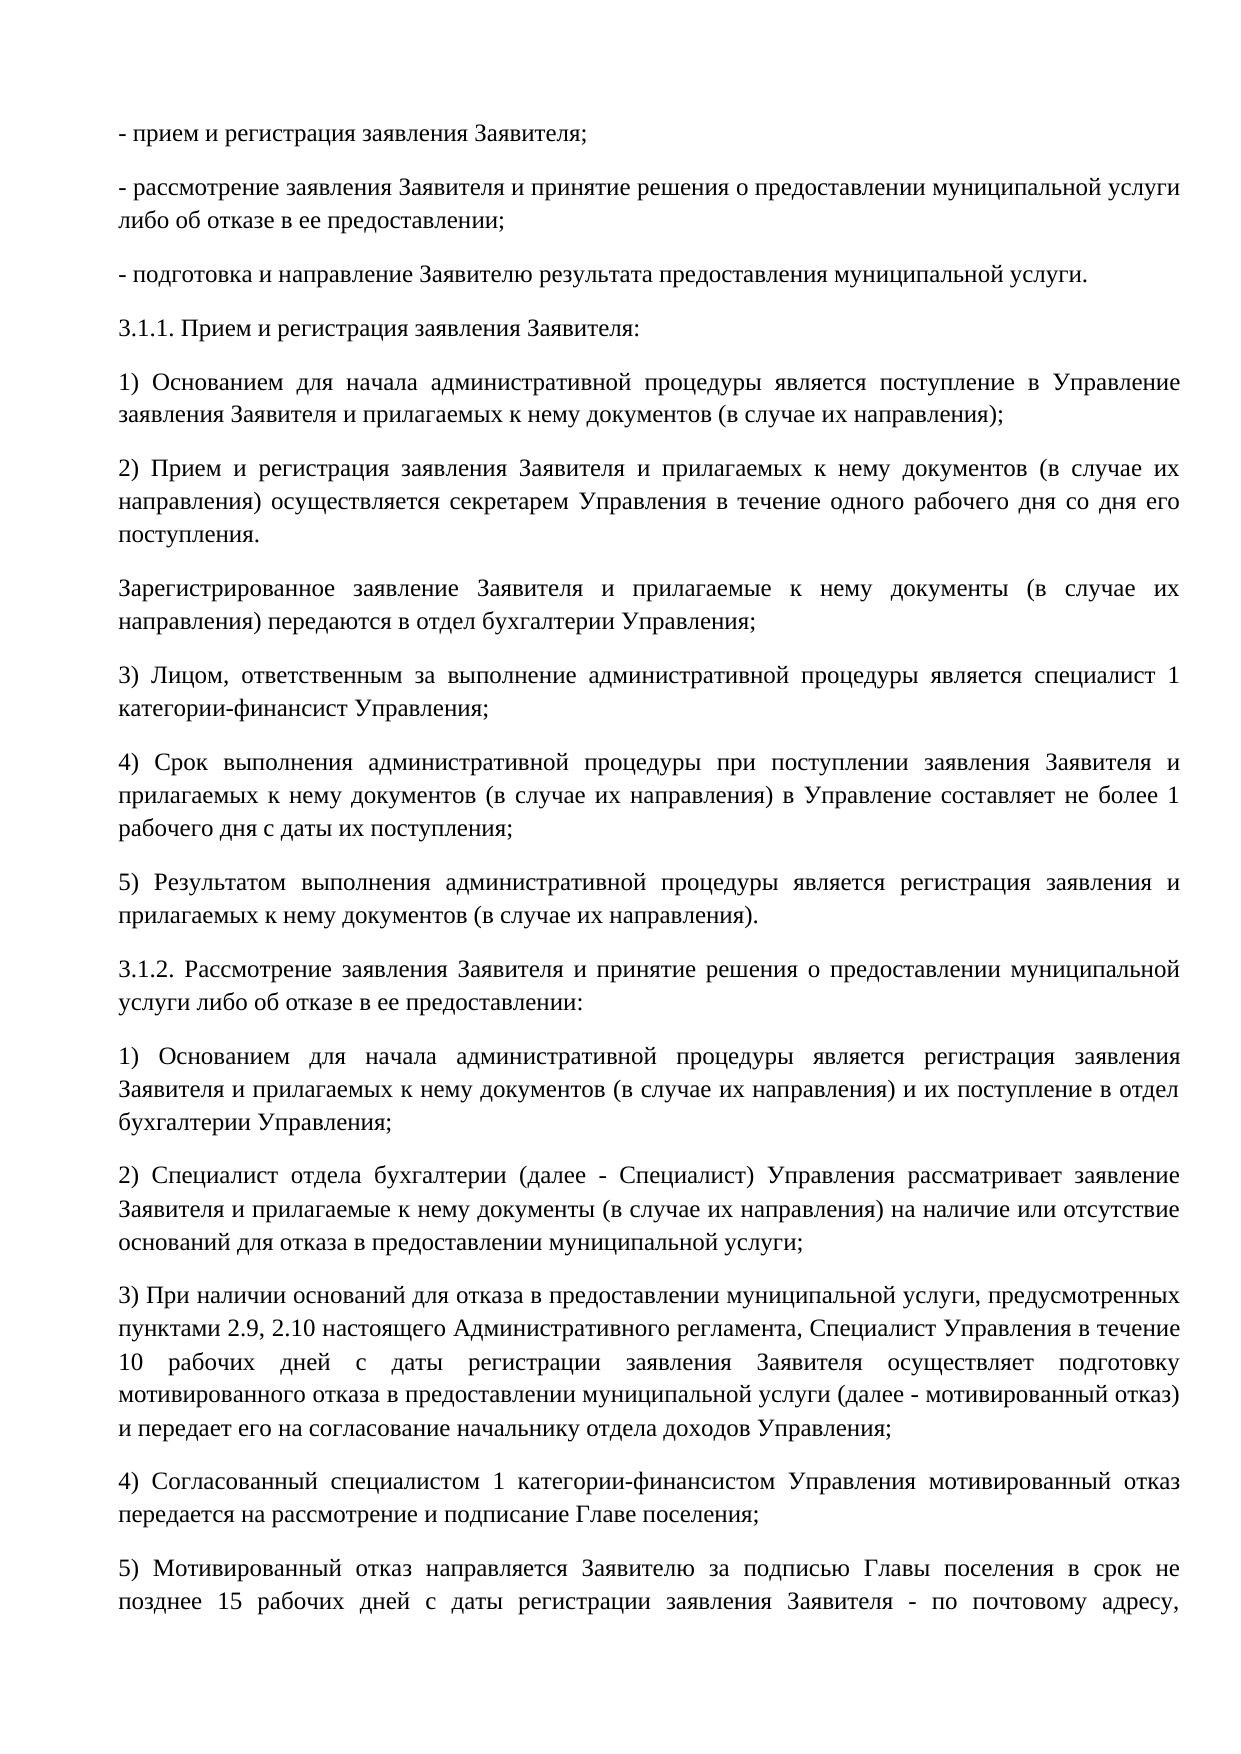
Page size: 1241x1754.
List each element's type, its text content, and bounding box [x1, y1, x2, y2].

text - прием и регистрация заявления Заявителя; [118, 118, 1181, 147]
text 3.1.2. Рассмотрение заявления Заявителя и принятие решения о предоставлении муниципальной услуги либо об отказе в ее предоставлении: [118, 954, 1181, 1016]
text 4) Срок выполнения административной процедуры при поступлении заявления Заявителя и прилагаемых к нему документов (в случае их направления) в Управление составляет не более 1 рабочего дня с даты их поступления; [118, 747, 1181, 842]
text 3) Лицом, ответственным за выполнение административной процедуры является специалист 1 категории-финансист Управления; [118, 660, 1181, 722]
text 2) Прием и регистрация заявления Заявителя и прилагаемых к нему документов (в случае их направления) осуществляется секретарем Управления в течение одного рабочего дня со дня его поступления. [118, 453, 1181, 548]
text 1) Основанием для начала административной процедуры является регистрация заявления Заявителя и прилагаемых к нему документов (в случае их направления) и их поступление в отдел бухгалтерии Управления; [118, 1041, 1181, 1136]
text Зарегистрированное заявление Заявителя и прилагаемые к нему документы (в случае их направления) передаются в отдел бухгалтерии Управления; [118, 573, 1181, 635]
text - подготовка и направление Заявителю результата предоставления муниципальной услуги. [118, 259, 1181, 288]
text 2) Специалист отдела бухгалтерии (далее - Специалист) Управления рассматривает заявление Заявителя и прилагаемые к нему документы (в случае их направления) на наличие или отсутствие оснований для отказа в предоставлении муниципальной услуги; [118, 1161, 1181, 1255]
text - рассмотрение заявления Заявителя и принятие решения о предоставлении муниципальной услуги либо об отказе в ее предоставлении; [118, 172, 1181, 234]
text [118, 1553, 1181, 1615]
text 4) Согласованный специалистом 1 категории-финансистом Управления мотивированный отказ передается на рассмотрение и подписание Главе поселения; [118, 1466, 1181, 1528]
text 5) Результатом выполнения административной процедуры является регистрация заявления и прилагаемых к нему документов (в случае их направления). [118, 867, 1181, 929]
text 3.1.1. Прием и регистрация заявления Заявителя: [118, 313, 1181, 341]
text 3) При наличии оснований для отказа в предоставлении муниципальной услуги, предусмотренных пунктами 2.9, 2.10 настоящего Административного регламента, Специалист Управления в течение 10 рабочих дней с даты регистрации заявления Заявителя осуществляет подготовку мотивированного отказа в предоставлении муниципальной услуги (далее - мотивированный отказ) и передает его на согласование начальнику отдела доходов Управления; [118, 1281, 1181, 1441]
text 1) Основанием для начала административной процедуры является поступление в Управление заявления Заявителя и прилагаемых к нему документов (в случае их направления); [118, 367, 1181, 428]
